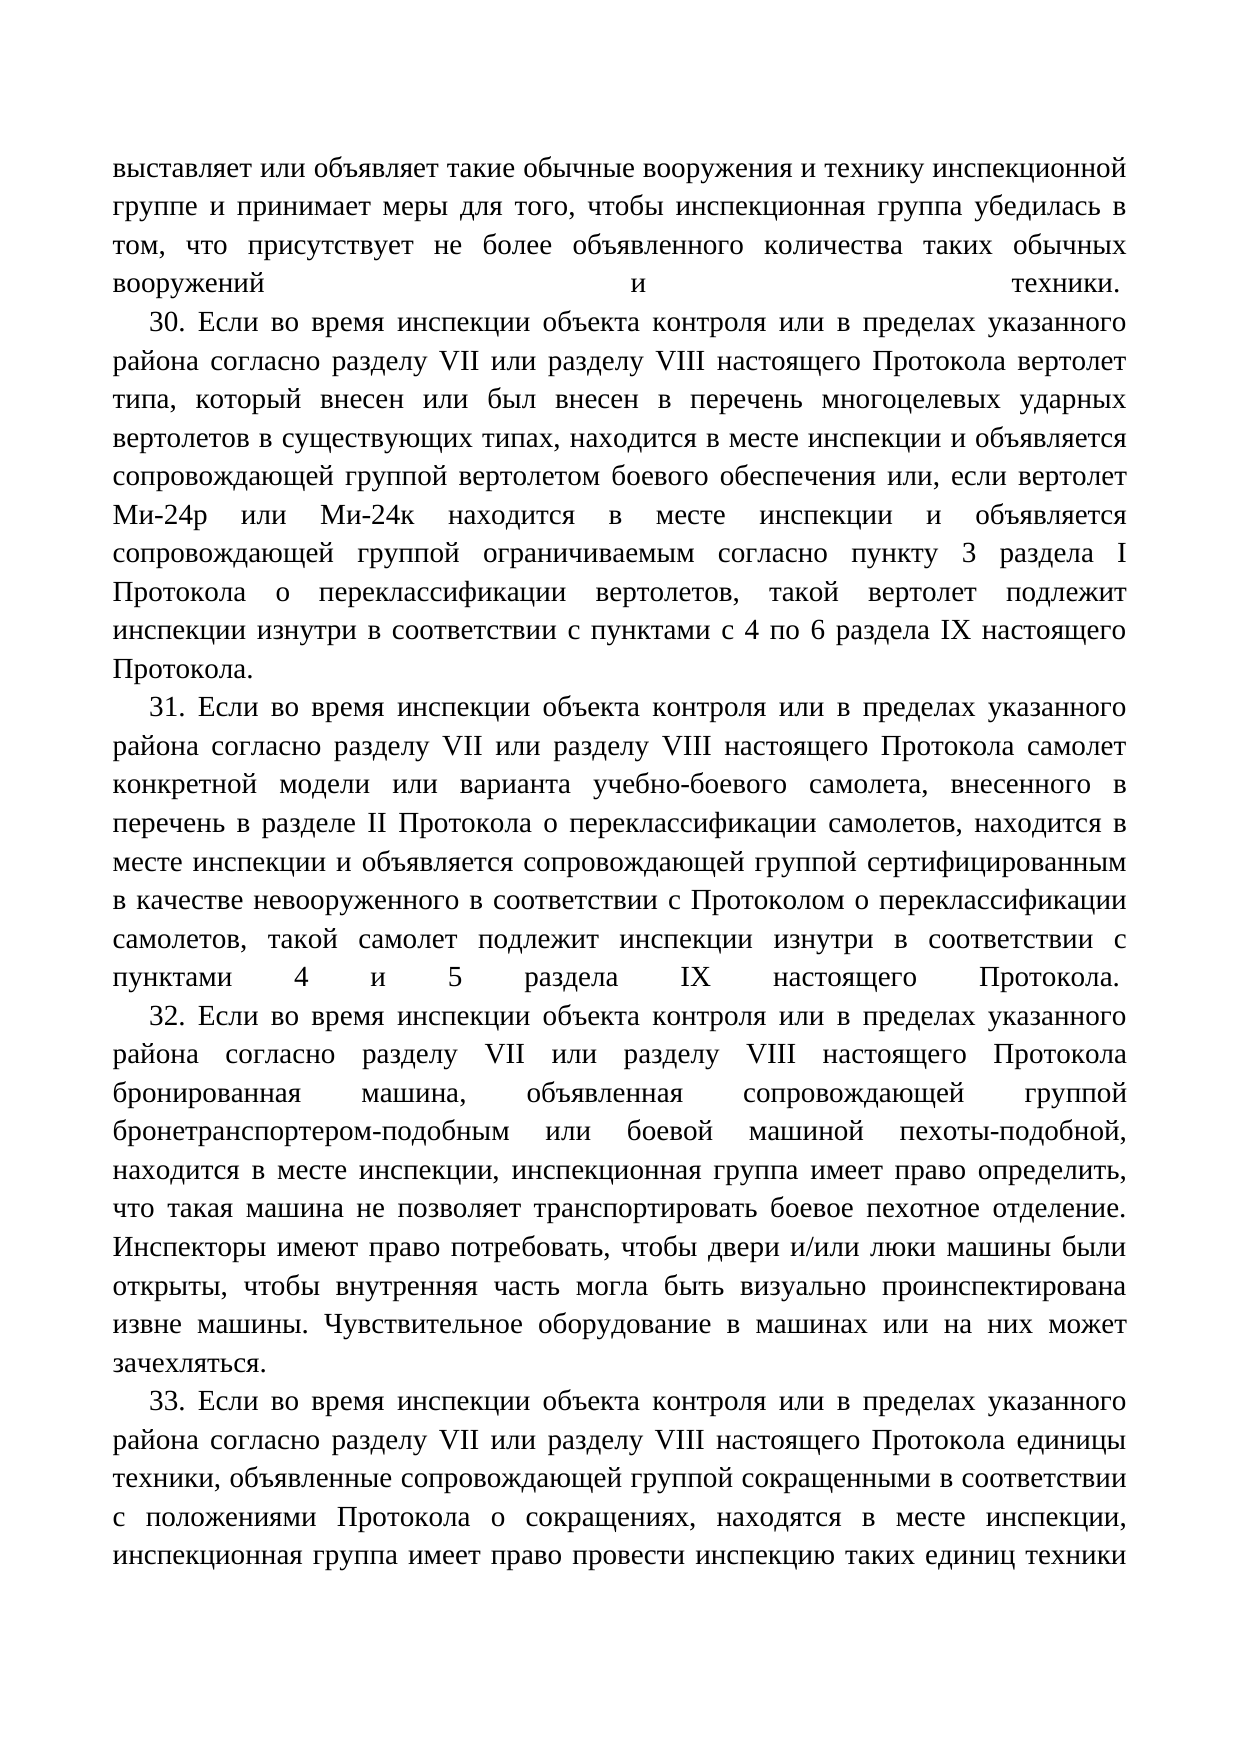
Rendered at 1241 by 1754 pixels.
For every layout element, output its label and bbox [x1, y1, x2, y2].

text [112, 150, 1128, 1571]
